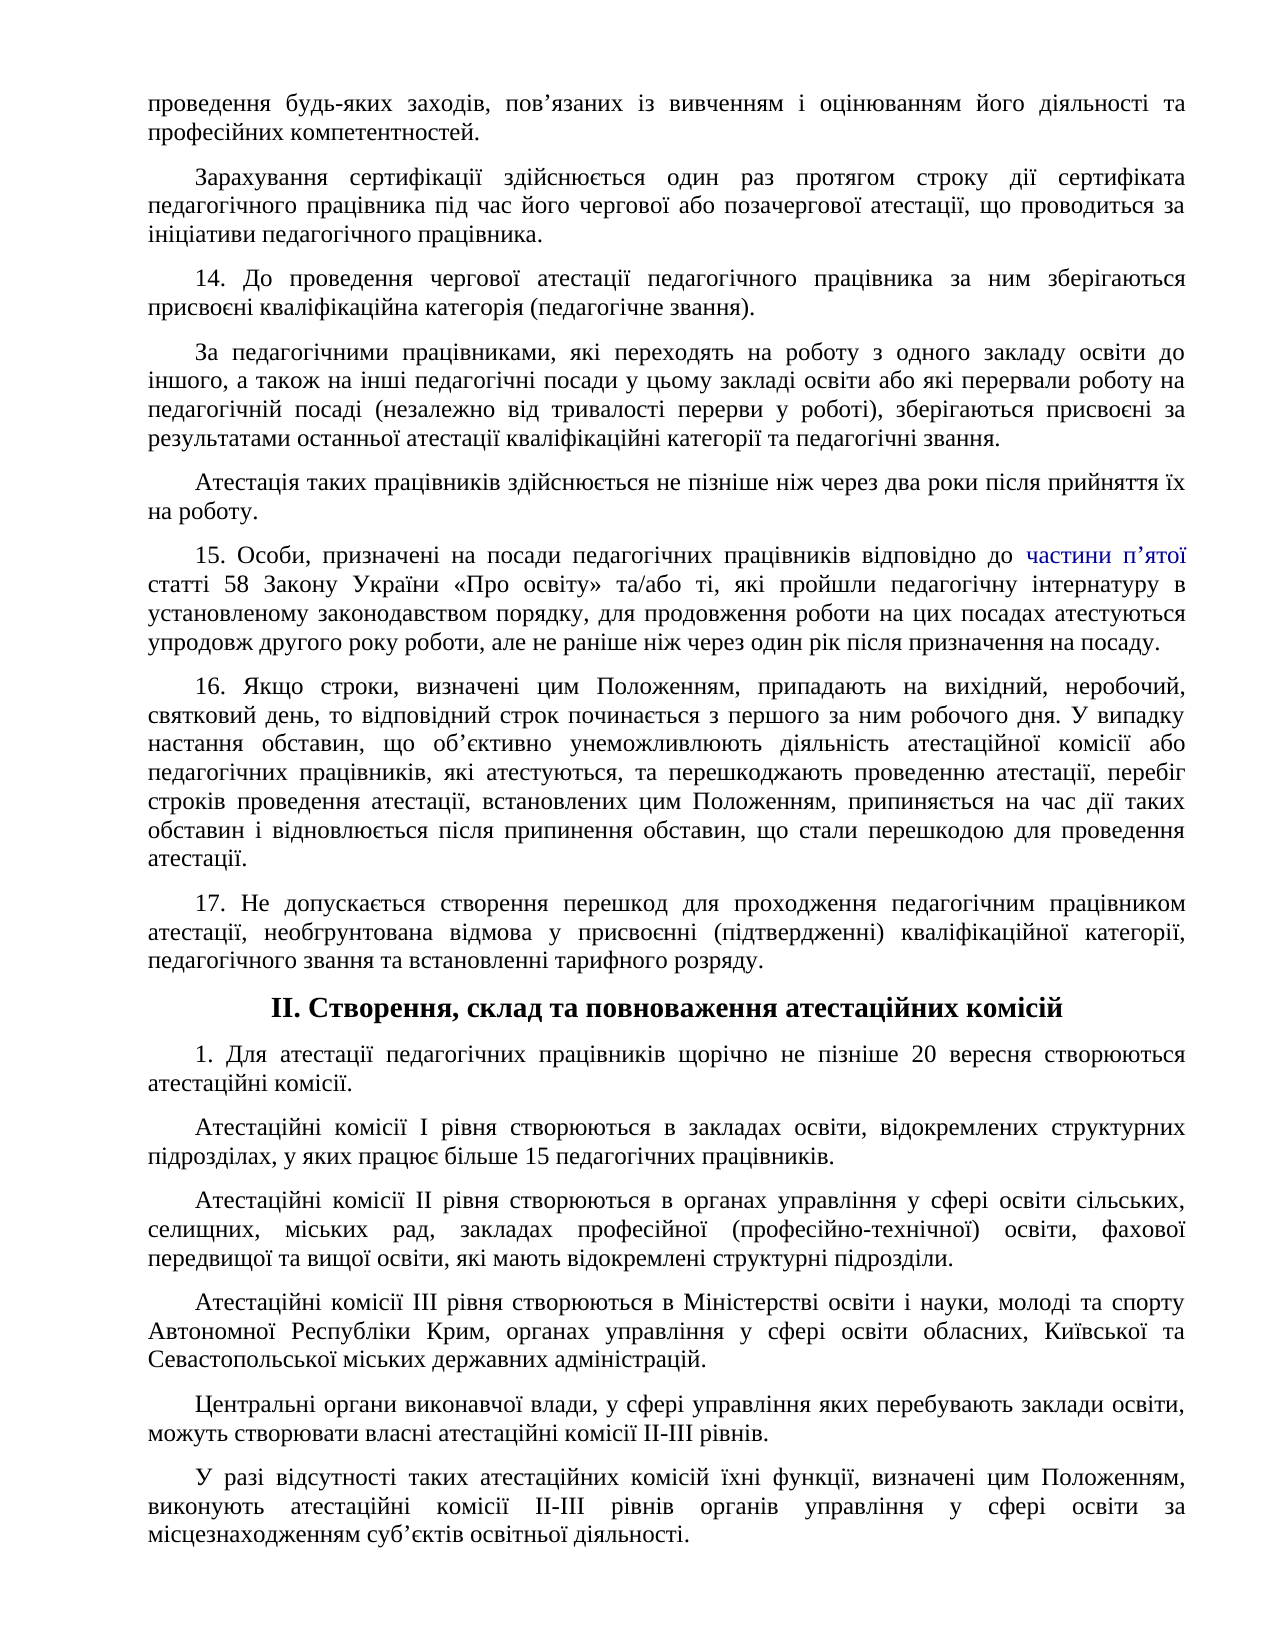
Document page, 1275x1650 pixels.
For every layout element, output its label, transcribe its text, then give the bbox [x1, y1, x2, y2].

text 1. Для атестації педагогічних працівників щорічно не пізніше 20 вересня створюються атестаційні комісії. [148, 1039, 1186, 1096]
text Зарахування сертифікації здійснюється один раз протягом строку дії сертифіката педагогічного працівника під час його чергової або позачергової атестації, що проводиться за ініціативи педагогічного працівника. [148, 162, 1186, 248]
text 15. Особи, призначені на посади педагогічних працівників відповідно до частини п’ятої статті 58 Закону України «Про освіту» та/або ті, які пройшли педагогічну інтернатуру в установленому законодавством порядку, для продовження роботи на цих посадах атестуються упродовж другого року роботи, але не раніше ніж через один рік після призначення на посаду. [148, 540, 1186, 655]
text Атестаційні комісії I рівня створюються в закладах освіти, відокремлених структурних підрозділах, у яких працює більше 15 педагогічних працівників. [148, 1112, 1186, 1169]
text 17. Не допускається створення перешкод для проходження педагогічним працівником атестації, необгрунтована відмова у присвоєнні (підтвердженні) кваліфікаційної категорії, педагогічного звання та встановленні тарифного розряду. [148, 888, 1186, 974]
text Атестаційні комісії II рівня створюються в органах управління у сфері освіти сільських, селищних, міських рад, закладах професійної (професійно-технічної) освіти, фахової передвищої та вищої освіти, які мають відокремлені структурні підрозділи. [148, 1185, 1186, 1271]
text 16. Якщо строки, визначені цим Положенням, припадають на вихідний, неробочий, святковий день, то відповідний строк починається з першого за ним робочого дня. У випадку настання обставин, що об’єктивно унеможливлюють діяльність атестаційної комісії або педагогічних працівників, які атестуються, та перешкоджають проведенню атестації, перебіг строків проведення атестації, встановлених цим Положенням, припиняється на час дії таких обставин і відновлюється після припинення обставин, що стали перешкодою для проведення атестації. [148, 671, 1186, 872]
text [148, 88, 1186, 146]
text 14. До проведення чергової атестації педагогічного працівника за ним зберігаються присвоєні кваліфікаційна категорія (педагогічне звання). [148, 263, 1186, 321]
text II. Створення, склад та повноваження атестаційних комісій [194, 990, 1139, 1023]
text Атестація таких працівників здійснюється не пізніше ніж через два роки після прийняття їх на роботу. [148, 467, 1186, 525]
text Атестаційні комісії III рівня створюються в Міністерстві освіти і науки, молоді та спорту Автономної Республіки Крим, органах управління у сфері освіти обласних, Київської та Севастопольської міських державних адміністрацій. [148, 1287, 1186, 1373]
text За педагогічними працівниками, які переходять на роботу з одного закладу освіти до іншого, а також на інші педагогічні посади у цьому закладі освіти або які перервали роботу на педагогічній посаді (незалежно від тривалості перерви у роботі), зберігаються присвоєні за результатами останньої атестації кваліфікаційні категорії та педагогічні звання. [148, 337, 1186, 452]
text У разі відсутності таких атестаційних комісій їхні функції, визначені цим Положенням, виконують атестаційні комісії II-III рівнів органів управління у сфері освіти за місцезнаходженням суб’єктів освітньої діяльності. [148, 1462, 1186, 1548]
text Центральні органи виконавчої влади, у сфері управління яких перебувають заклади освіти, можуть створювати власні атестаційні комісії II-III рівнів. [148, 1389, 1186, 1446]
